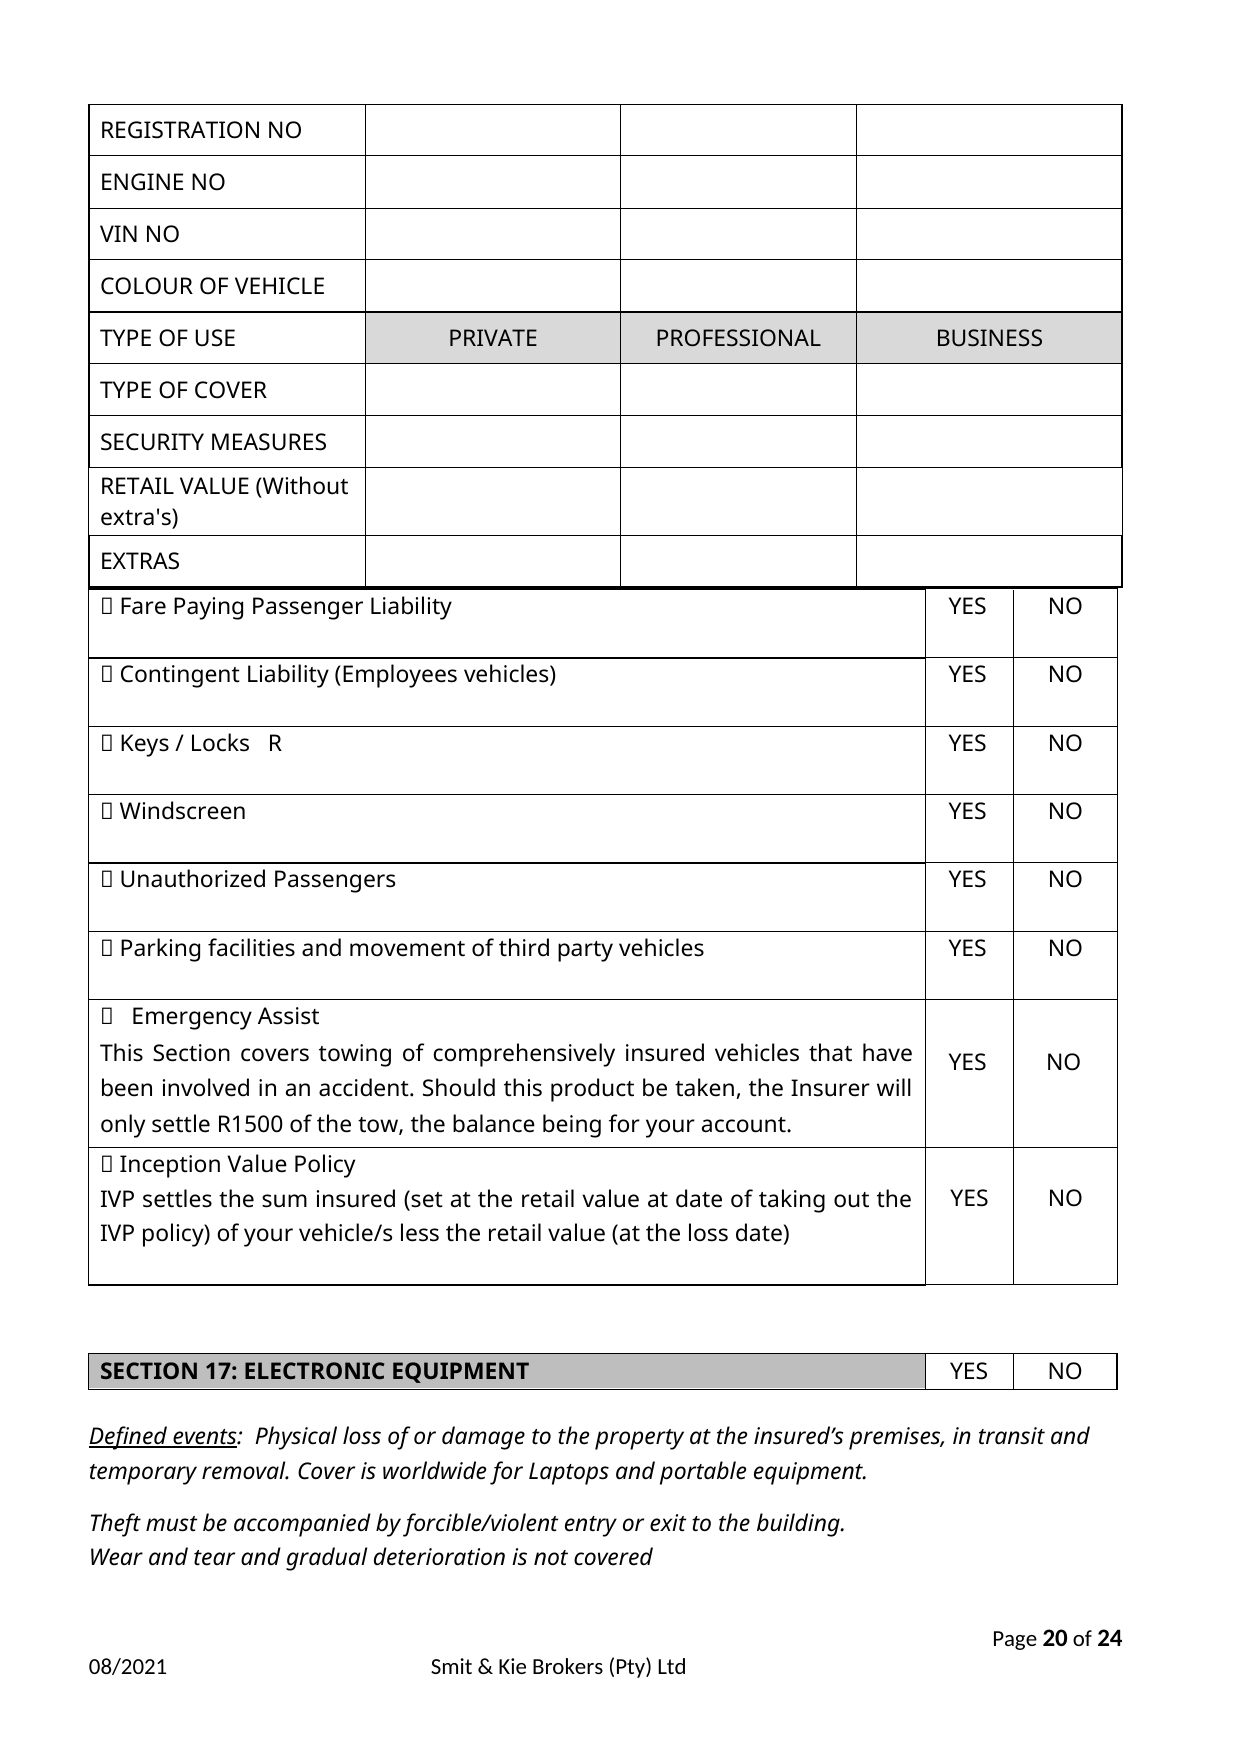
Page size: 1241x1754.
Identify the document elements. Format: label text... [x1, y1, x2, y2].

table_cell [857, 416, 1121, 467]
table_cell TYPE OF COVER [90, 364, 365, 415]
table_cell [621, 536, 856, 586]
table_header  Fare Paying Passenger Liability [89, 590, 925, 657]
table_cell [621, 468, 856, 534]
table_cell NO [1014, 727, 1117, 794]
table_cell NO [1014, 1000, 1117, 1147]
table_cell [366, 416, 620, 467]
table_cell YES [926, 1000, 1013, 1147]
table_cell [366, 156, 620, 207]
text Defined events: Physical loss of or damage to the property at the insured’s premises, in transit and temporary removal. Cover is worldwide for Laptops and portable equipment. [89, 1420, 1122, 1486]
table_header SECTION 17: ELECTRONIC EQUIPMENT [89, 1354, 925, 1388]
table_header YES [926, 1354, 1013, 1388]
table_cell [366, 468, 620, 534]
table_cell ENGINE NO [90, 156, 365, 207]
table_cell [857, 156, 1121, 207]
table_cell [857, 536, 1121, 586]
table_cell [621, 156, 856, 207]
table_cell EXTRAS [90, 536, 365, 586]
table_cell YES [926, 658, 1013, 726]
table_cell  Unauthorized Passengers [89, 864, 925, 931]
table_cell PROFESSIONAL [621, 313, 856, 363]
table_cell [366, 260, 620, 311]
table_cell [857, 260, 1121, 311]
table_cell [621, 416, 856, 467]
table_cell COLOUR OF VEHICLE [90, 260, 365, 311]
table_cell NO [1014, 658, 1117, 726]
table_cell  Inception Value Policy IVP settles the sum insured (set at the retail value at date of taking out the IVP policy) of your vehicle/s less the retail value (at the loss date) [89, 1148, 925, 1284]
text Wear and tear and gradual deterioration is not covered [89, 1541, 1122, 1572]
table_cell [857, 468, 1122, 534]
table_cell [366, 209, 620, 259]
table_cell YES [926, 727, 1013, 794]
table_cell [857, 209, 1121, 259]
text Theft must be accompanied by forcible/violent entry or exit to the building. [89, 1507, 1122, 1538]
table_cell NO [1014, 795, 1117, 862]
table_cell REGISTRATION NO [90, 105, 365, 155]
table_cell [857, 105, 1121, 155]
table_cell RETAIL VALUE (Without extra's) [89, 468, 365, 534]
table_cell [366, 364, 620, 415]
table_cell  Windscreen [89, 795, 925, 862]
table_cell  Parking facilities and movement of third party vehicles [89, 932, 925, 999]
table_header NO [1014, 1354, 1116, 1388]
table_cell NO [1014, 863, 1117, 931]
table_cell  Emergency Assist This Section covers towing of comprehensively insured vehicles that have been involved in an accident. Should this product be taken, the Insurer will only settle R1500 of the tow, the balance being for your account. [89, 1000, 925, 1147]
table_cell BUSINESS [857, 313, 1121, 363]
table_cell NO [1014, 932, 1117, 999]
table_cell [857, 364, 1121, 415]
table_cell TYPE OF USE [90, 313, 365, 363]
table_cell VIN NO [90, 209, 365, 259]
table_cell [366, 536, 620, 586]
table_cell SECURITY MEASURES [90, 416, 365, 467]
table_cell [621, 260, 856, 311]
table_cell YES [926, 795, 1013, 862]
table_cell  Keys / Locks R [89, 727, 925, 794]
table_cell  Contingent Liability (Employees vehicles) [89, 659, 925, 726]
table_cell [621, 364, 856, 415]
table_cell YES [926, 1148, 1013, 1284]
table_cell YES [926, 932, 1013, 999]
table_cell YES [926, 863, 1013, 931]
table_cell [621, 209, 856, 259]
table_header NO [1014, 589, 1117, 657]
table_cell [366, 105, 620, 155]
table_cell NO [1014, 1148, 1117, 1284]
table_header YES [926, 589, 1014, 657]
table_cell PRIVATE [366, 313, 620, 363]
table_cell [621, 105, 856, 155]
